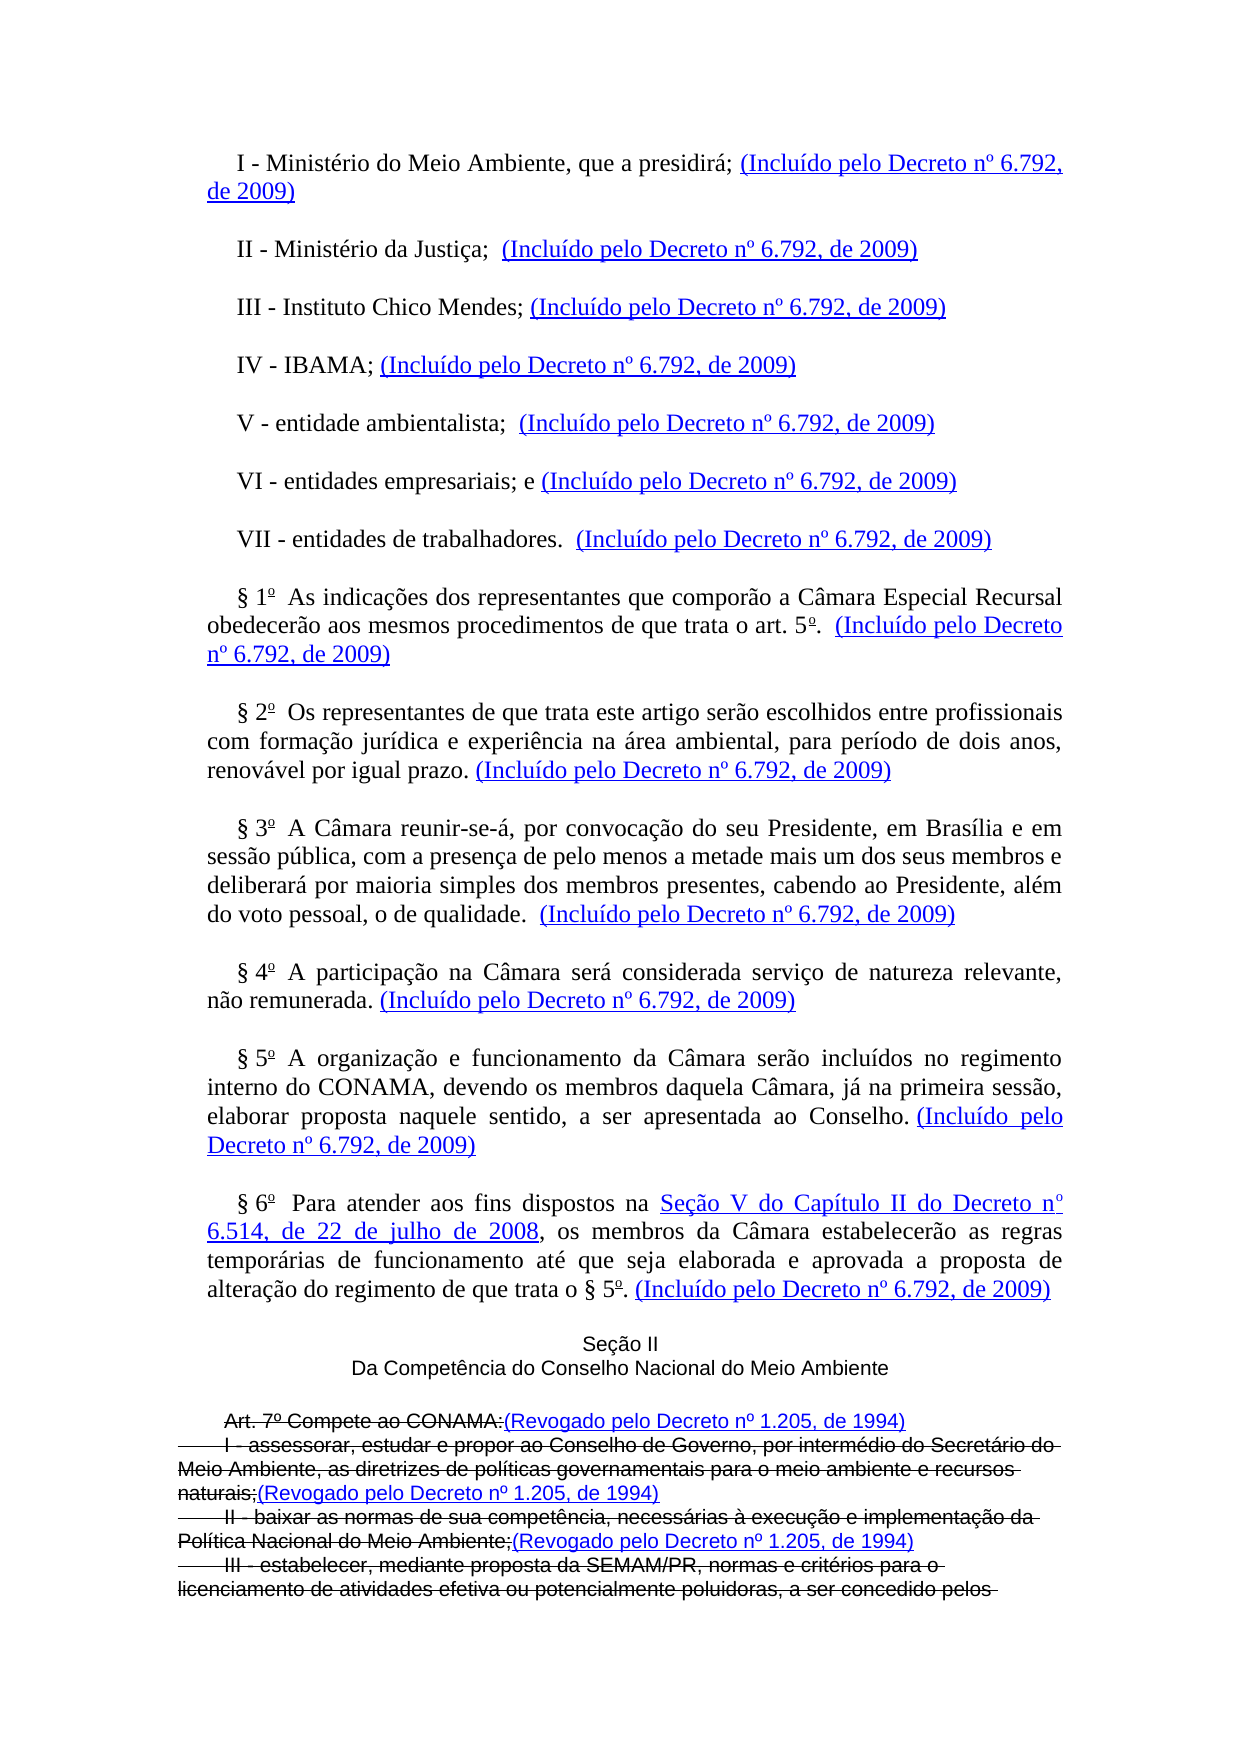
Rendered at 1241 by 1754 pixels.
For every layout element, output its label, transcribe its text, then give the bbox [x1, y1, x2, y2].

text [177, 1409, 1063, 1601]
text § 3o A Câmara reunir-se-á, por convocação do seu Presidente, em Brasília e em sessão pública, com a presença de pelo menos a metade mais um dos seus membros e deliberará por maioria simples dos membros presentes, cabendo ao Presidente, além do voto pessoal, o de qualidade. (Incluído pelo Decreto nº 6.792, de 2009) [207, 813, 1063, 928]
text IV - IBAMA; (Incluído pelo Decreto nº 6.792, de 2009) [207, 350, 1063, 379]
text § 5o A organização e funcionamento da Câmara serão incluídos no regimento interno do CONAMA, devendo os membros daquela Câmara, já na primeira sessão, elaborar proposta naquele sentido, a ser apresentada ao Conselho. (Incluído pelo Decreto nº 6.792, de 2009) [207, 1043, 1063, 1158]
text § 1o As indicações dos representantes que comporão a Câmara Especial Recursal obedecerão aos mesmos procedimentos de que trata o art. 5o. (Incluído pelo Decreto nº 6.792, de 2009) [207, 582, 1063, 668]
text Seção II Da Competência do Conselho Nacional do Meio Ambiente [177, 1332, 1063, 1380]
text I - Ministério do Meio Ambiente, que a presidirá; (Incluído pelo Decreto nº 6.792, de 2009) [207, 148, 1063, 205]
text § 6o Para atender aos fins dispostos na Seção V do Capítulo II do Decreto no 6.514, de 22 de julho de 2008, os membros da Câmara estabelecerão as regras temporárias de funcionamento até que seja elaborada e aprovada a proposta de alteração do regimento de que trata o § 5o. (Incluído pelo Decreto nº 6.792, de 2009) [207, 1188, 1063, 1303]
text II - Ministério da Justiça; (Incluído pelo Decreto nº 6.792, de 2009) [207, 234, 1063, 263]
text § 4o A participação na Câmara será considerada serviço de natureza relevante, não remunerada. (Incluído pelo Decreto nº 6.792, de 2009) [207, 957, 1063, 1014]
text § 2o Os representantes de que trata este artigo serão escolhidos entre profissionais com formação jurídica e experiência na área ambiental, para período de dois anos, renovável por igual prazo. (Incluído pelo Decreto nº 6.792, de 2009) [207, 697, 1063, 783]
text VI - entidades empresariais; e (Incluído pelo Decreto nº 6.792, de 2009) [207, 466, 1063, 495]
text III - Instituto Chico Mendes; (Incluído pelo Decreto nº 6.792, de 2009) [207, 292, 1063, 321]
text V - entidade ambientalista; (Incluído pelo Decreto nº 6.792, de 2009) [207, 408, 1063, 437]
text VII - entidades de trabalhadores. (Incluído pelo Decreto nº 6.792, de 2009) [207, 524, 1063, 553]
